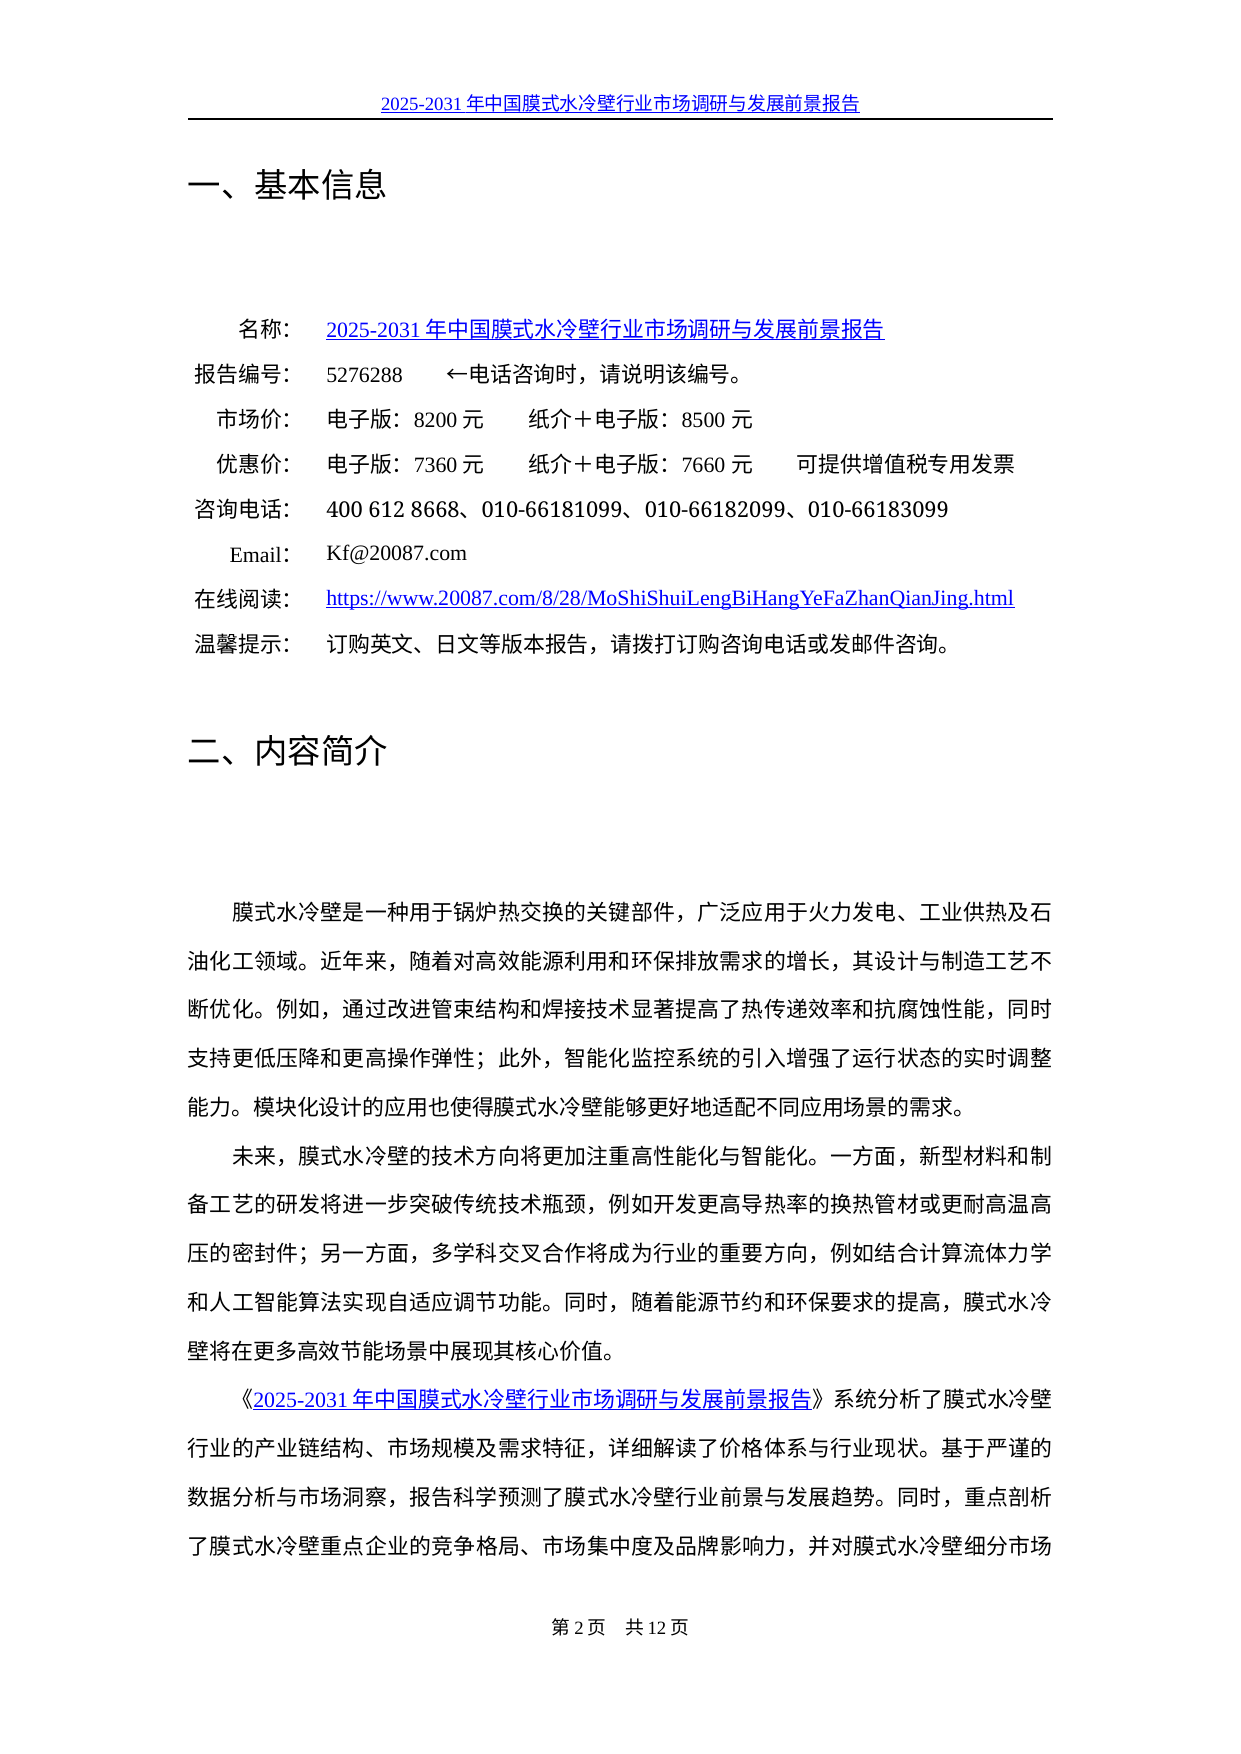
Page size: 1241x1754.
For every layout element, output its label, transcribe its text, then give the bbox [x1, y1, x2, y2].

table_cell 400 612 8668、010-66181099、010-66182099、010-66183099 [315, 492, 1073, 537]
table_cell 在线阅读： [167, 582, 315, 627]
table_cell 报告编号： [167, 357, 315, 402]
table_cell 温馨提示： [167, 627, 315, 672]
table_cell 优惠价： [167, 447, 315, 492]
table_cell 咨询电话： [167, 492, 315, 537]
table_cell 电子版：8200 元 纸介＋电子版：8500 元 [315, 402, 1073, 447]
title 一、基本信息 [187, 150, 1053, 215]
table_cell [315, 582, 1073, 627]
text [187, 894, 1053, 1561]
table_cell 电子版：7360 元 纸介＋电子版：7660 元 可提供增值税专用发票 [315, 447, 1073, 492]
table_cell 5276288 ←电话咨询时，请说明该编号。 [315, 357, 1073, 402]
table_header 2025-2031年中国膜式水冷壁行业市场调研与发展前景报告 [315, 312, 1073, 357]
table_cell 市场价： [167, 402, 315, 447]
table_cell Email： [167, 537, 315, 582]
table_cell 订购英文、日文等版本报告，请拨打订购咨询电话或发邮件咨询。 [315, 627, 1073, 672]
table_cell Kf@20087.com [315, 537, 1073, 582]
table_header 名称： [167, 312, 315, 357]
title 二、内容简介 [187, 717, 1053, 782]
